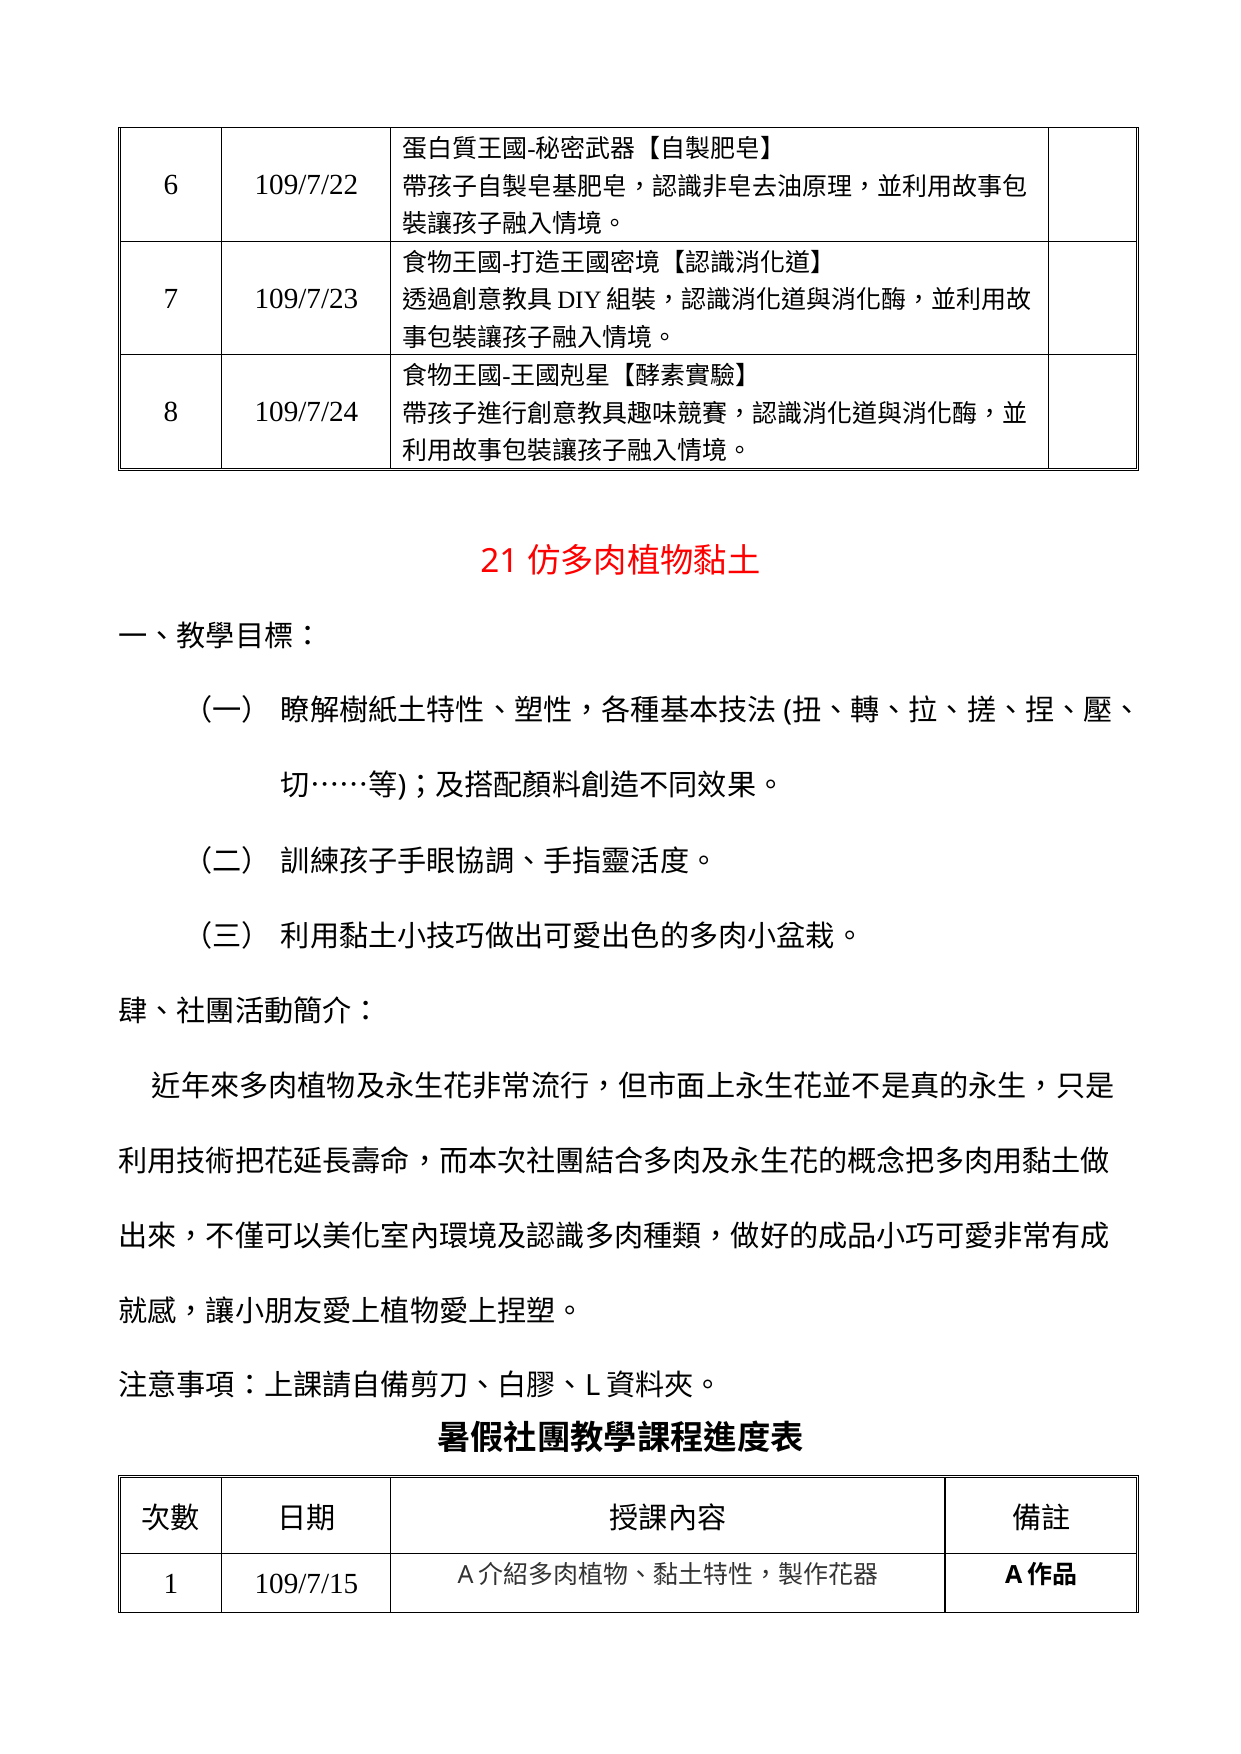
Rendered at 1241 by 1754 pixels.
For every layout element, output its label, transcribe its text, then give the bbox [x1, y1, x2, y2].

text 一、教學目標： [118, 596, 1122, 671]
table_cell 6 [121, 128, 221, 241]
list 利用黏土小技巧做出可愛出色的多肉小盆栽。 [183, 896, 1122, 971]
table_cell 蛋白質王國-秘密武器【自製肥皂】 帶孩子自製皂基肥皂，認識非皂去油原理，並利用故事包裝讓孩子融入情境。 [391, 128, 1048, 241]
table_cell 食物王國-打造王國密境【認識消化道】 透過創意教具DIY組裝，認識消化道與消化酶，並利用故事包裝讓孩子融入情境。 [391, 242, 1048, 354]
table_cell [222, 1554, 390, 1612]
table_cell [1049, 242, 1136, 354]
table_cell 109/7/23 [222, 242, 390, 354]
table_header 備註 [946, 1478, 1136, 1553]
list 瞭解樹紙土特性、塑性，各種基本技法 (扭、轉、拉、搓、捏、壓、切……等)；及搭配顏料創造不同效果。 [183, 671, 1122, 821]
table_cell 7 [121, 242, 221, 354]
table_cell 8 [121, 355, 221, 468]
table_header 日期 [222, 1478, 390, 1553]
text 暑假社團教學課程進度表 [118, 1421, 1122, 1456]
table_cell 109/7/24 [222, 355, 390, 468]
text 近年來多肉植物及永生花非常流行，但市面上永生花並不是真的永生，只是利用技術把花延長壽命，而本次社團結合多肉及永生花的概念把多肉用黏土做出來，不僅可以美化室內環境及認識多肉種類，做好的成品小巧可愛非常有成就感，讓小朋友愛上植物愛上捏塑。 注意事項：上課請自備剪刀、白膠、L資料夾。 [118, 1046, 1122, 1421]
table_cell 109/7/22 [222, 128, 390, 241]
table_cell A作品 [946, 1554, 1136, 1612]
table_cell A介紹多肉植物、黏土特性，製作花器 [391, 1554, 944, 1612]
text 21 仿多肉植物黏土 [118, 521, 1122, 596]
table_header 授課內容 [391, 1478, 944, 1553]
table_cell [1049, 355, 1136, 468]
table_cell [1049, 128, 1136, 241]
table_header 次數 [121, 1478, 221, 1553]
list 訓練孩子手眼協調、手指靈活度。 [183, 821, 1122, 896]
table_cell 1 [121, 1554, 221, 1612]
text 肆、社團活動簡介： [118, 971, 1122, 1046]
table_cell 食物王國-王國剋星【酵素實驗】 帶孩子進行創意教具趣味競賽，認識消化道與消化酶，並利用故事包裝讓孩子融入情境。 [391, 355, 1048, 468]
